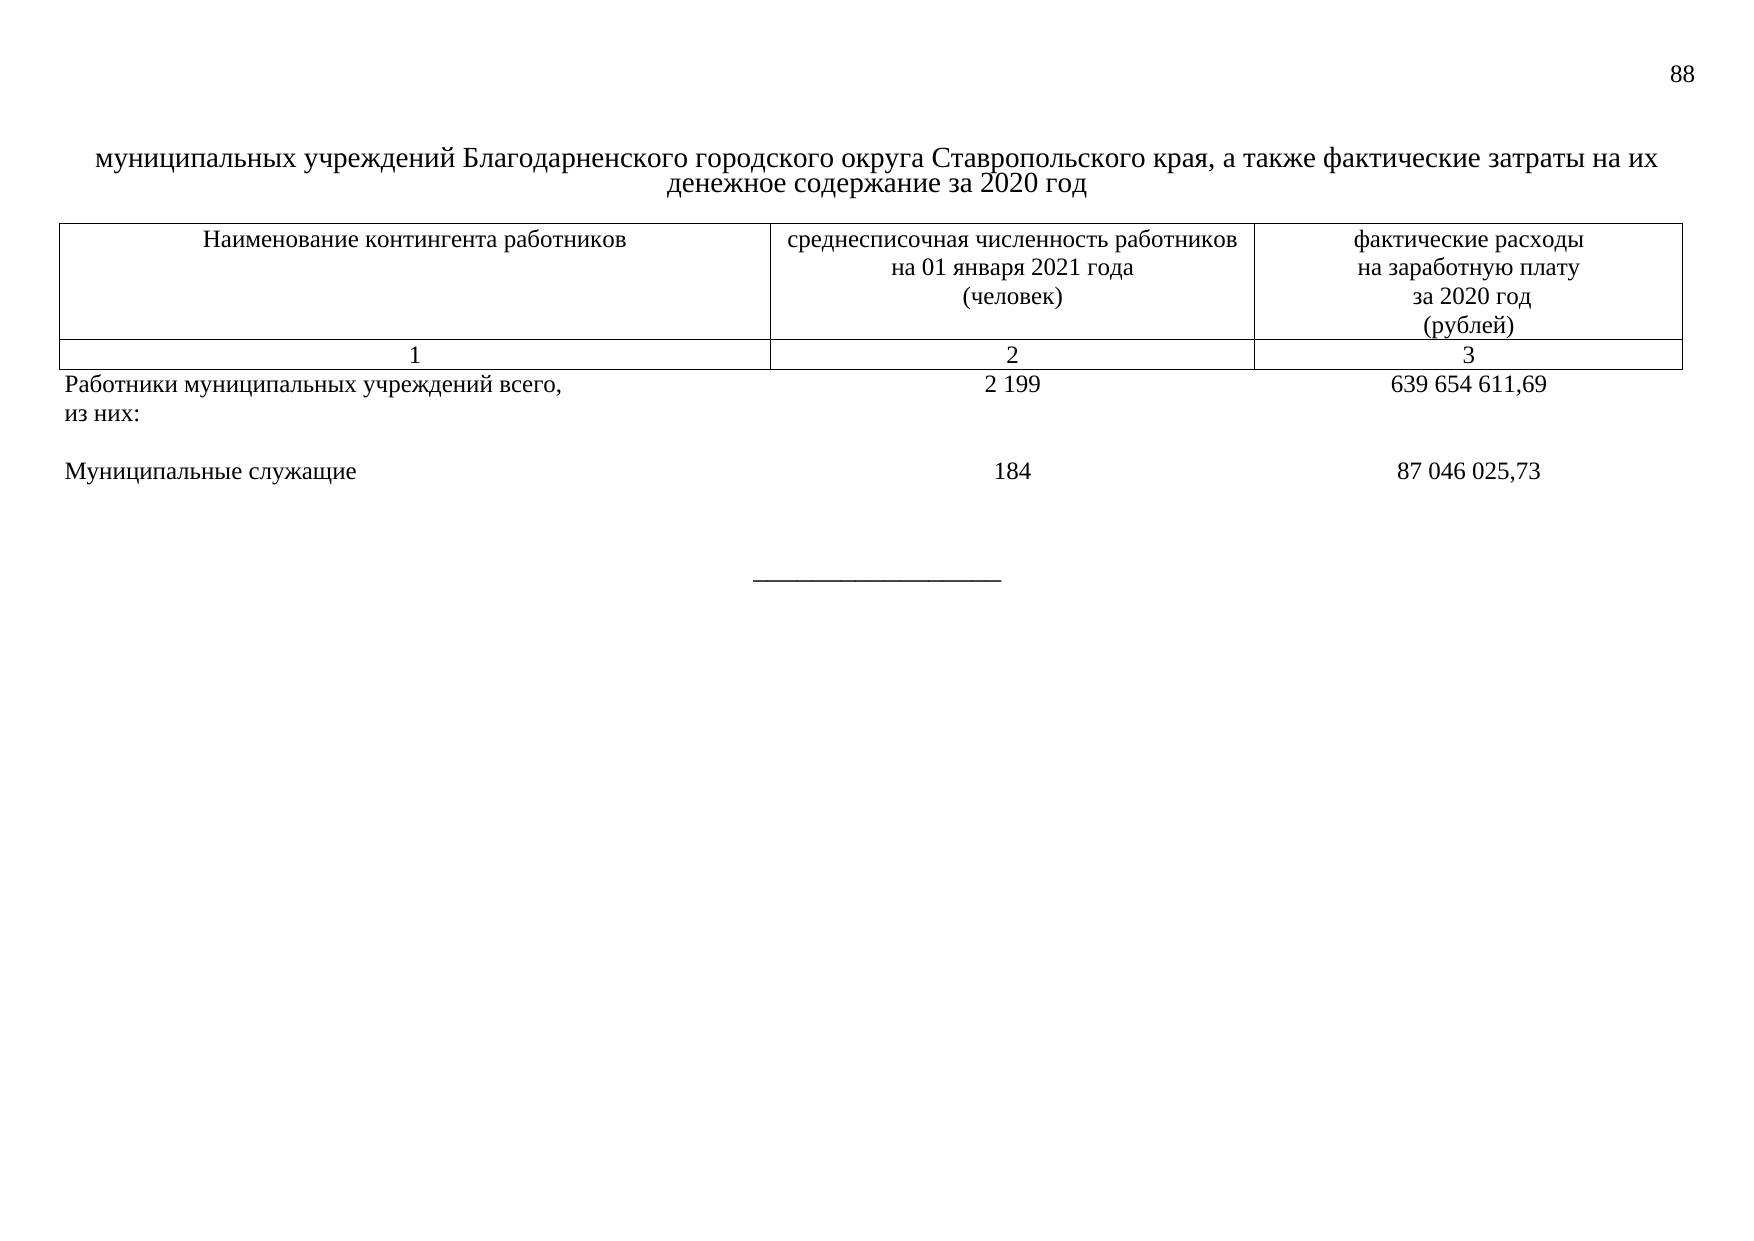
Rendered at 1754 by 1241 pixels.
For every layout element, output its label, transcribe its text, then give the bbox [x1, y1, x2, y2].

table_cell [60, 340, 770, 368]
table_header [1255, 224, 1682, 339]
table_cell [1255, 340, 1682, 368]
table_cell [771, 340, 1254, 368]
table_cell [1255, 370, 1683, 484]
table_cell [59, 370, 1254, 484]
text _________________ [59, 552, 1695, 585]
text муниципальных учреждений Благодарненского городского округа Ставропольского края, а также фактические затраты на их денежное содержание за 2020 год [59, 148, 1695, 198]
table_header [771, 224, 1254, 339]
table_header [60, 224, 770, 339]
